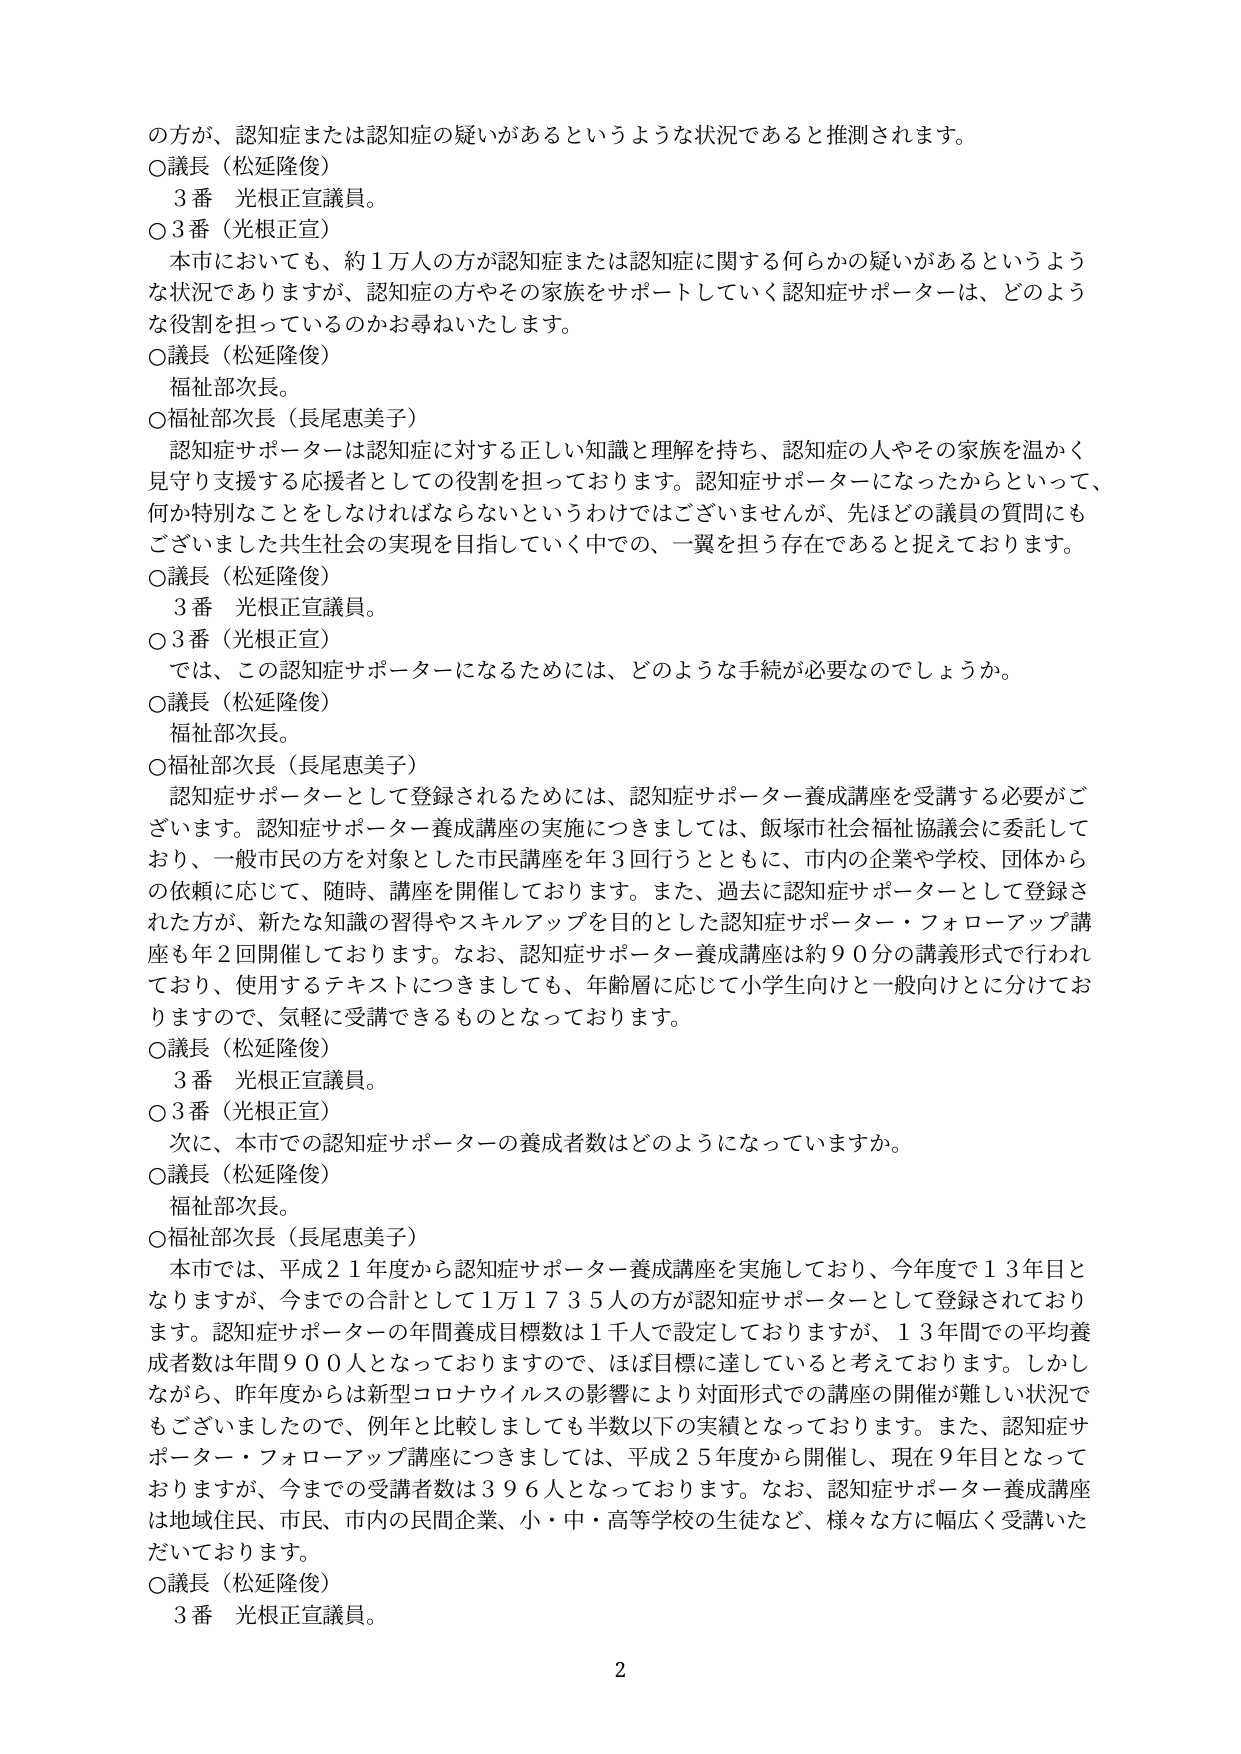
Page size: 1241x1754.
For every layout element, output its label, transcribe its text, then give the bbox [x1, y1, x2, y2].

text ○福祉部次長（長尾恵美子） [148, 402, 1092, 433]
text ○議長（松延隆俊） [148, 149, 1092, 181]
text 認知症サポーターとして登録されるためには、認知症サポーター養成講座を受講する必要がございます。認知症サポーター養成講座の実施につきましては、飯塚市社会福祉協議会に委託しており、一般市民の方を対象とした市民講座を年３回行うとともに、市内の企業や学校、団体からの依頼に応じて、随時、講座を開催しております。また、過去に認知症サポーターとして登録された方が、新たな知識の習得やスキルアップを目的とした認知症サポーター・フォローアップ講座も年２回開催しております。なお、認知症サポーター養成講座は約９０分の講義形式で行われており、使用するテキストにつきましても、年齢層に応じて小学生向けと一般向けとに分けておりますので、気軽に受講できるものとなっております。 [148, 779, 1092, 1031]
text 認知症サポーターは認知症に対する正しい知識と理解を持ち、認知症の人やその家族を温かく見守り支援する応援者としての役割を担っております。認知症サポーターになったからといって、何か特別なことをしなければならないというわけではございませんが、先ほどの議員の質問にもございました共生社会の実現を目指していく中での、一翼を担う存在であると捉えております。 [148, 433, 1092, 559]
text ○議長（松延隆俊） [148, 685, 1092, 717]
text では、この認知症サポーターになるためには、どのような手続が必要なのでしょうか。 [148, 653, 1092, 685]
text ○議長（松延隆俊） [148, 1566, 1092, 1598]
text 福祉部次長。 [148, 717, 1092, 748]
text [148, 118, 1092, 149]
text ○議長（松延隆俊） [148, 338, 1092, 370]
text ○議長（松延隆俊） [148, 559, 1092, 591]
text ○議長（松延隆俊） [148, 1157, 1092, 1189]
text 福祉部次長。 [148, 1189, 1092, 1220]
text ３番 光根正宣議員。 [148, 1598, 1092, 1629]
text 本市では、平成２１年度から認知症サポーター養成講座を実施しており、今年度で１３年目となりますが、今までの合計として１万１７３５人の方が認知症サポーターとして登録されております。認知症サポーターの年間養成目標数は１千人で設定しておりますが、１３年間での平均養成者数は年間９００人となっておりますので、ほぼ目標に達していると考えております。しかしながら、昨年度からは新型コロナウイルスの影響により対面形式での講座の開催が難しい状況でもございましたので、例年と比較しましても半数以下の実績となっております。また、認知症サポーター・フォローアップ講座につきましては、平成２５年度から開催し、現在９年目となっておりますが、今までの受講者数は３９６人となっております。なお、認知症サポーター養成講座は地域住民、市民、市内の民間企業、小・中・高等学校の生徒など、様々な方に幅広く受講いただいております。 [148, 1252, 1092, 1566]
text ○３番（光根正宣） [148, 1094, 1092, 1126]
text 福祉部次長。 [148, 370, 1092, 402]
text ○３番（光根正宣） [148, 622, 1092, 653]
text ３番 光根正宣議員。 [148, 591, 1092, 622]
text 次に、本市での認知症サポーターの養成者数はどのようになっていますか。 [148, 1126, 1092, 1157]
text ○３番（光根正宣） [148, 213, 1092, 244]
text ３番 光根正宣議員。 [148, 1063, 1092, 1094]
text ３番 光根正宣議員。 [148, 181, 1092, 213]
text ○議長（松延隆俊） [148, 1031, 1092, 1063]
text ○福祉部次長（長尾恵美子） [148, 748, 1092, 779]
text ○福祉部次長（長尾恵美子） [148, 1220, 1092, 1252]
text 本市においても、約１万人の方が認知症または認知症に関する何らかの疑いがあるというような状況でありますが、認知症の方やその家族をサポートしていく認知症サポーターは、どのような役割を担っているのかお尋ねいたします。 [148, 244, 1092, 338]
